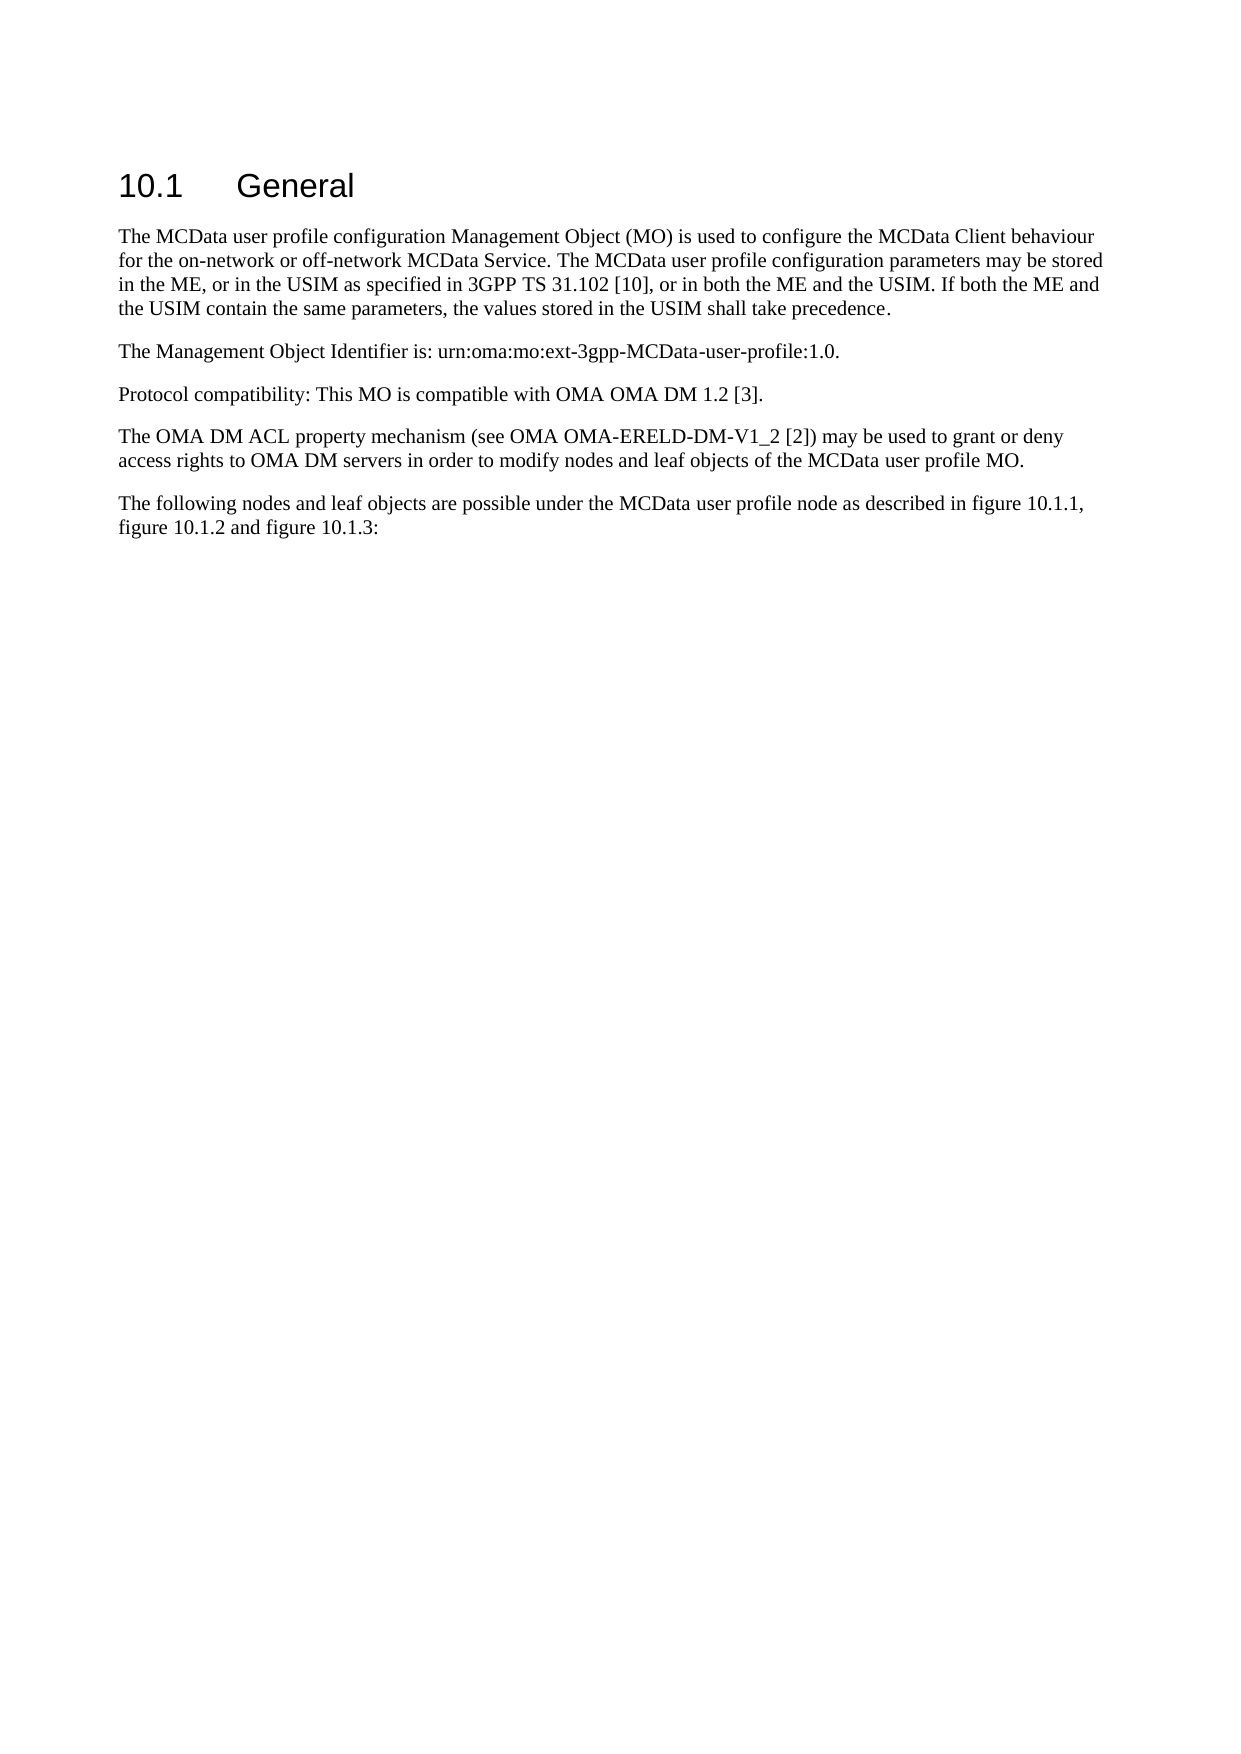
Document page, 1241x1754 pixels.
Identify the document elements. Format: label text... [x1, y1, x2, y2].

text The Management Object Identifier is: urn:oma:mo:ext-3gpp-MCData-user-profile:1.0. [118, 339, 1122, 363]
text Protocol compatibility: This MO is compatible with OMA OMA DM 1.2 [3]. [118, 381, 1122, 406]
text The MCData user profile configuration Management Object (MO) is used to configure the MCData Client behaviour for the on-network or off-network MCData Service. The MCData user profile configuration parameters may be stored in the ME, or in the USIM as specified in 3GPP TS 31.102 [10], or in both the ME and the USIM. If both the ME and the USIM contain the same parameters, the values stored in the USIM shall take precedence. [118, 224, 1122, 320]
subtitle 10.1 General [118, 166, 1122, 205]
text The OMA DM ACL property mechanism (see OMA OMA-ERELD-DM-V1_2 [2]) may be used to grant or deny access rights to OMA DM servers in order to modify nodes and leaf objects of the MCData user profile MO. [118, 424, 1122, 472]
text The following nodes and leaf objects are possible under the MCData user profile node as described in figure 10.1.1, figure 10.1.2 and figure 10.1.3: [118, 491, 1122, 539]
